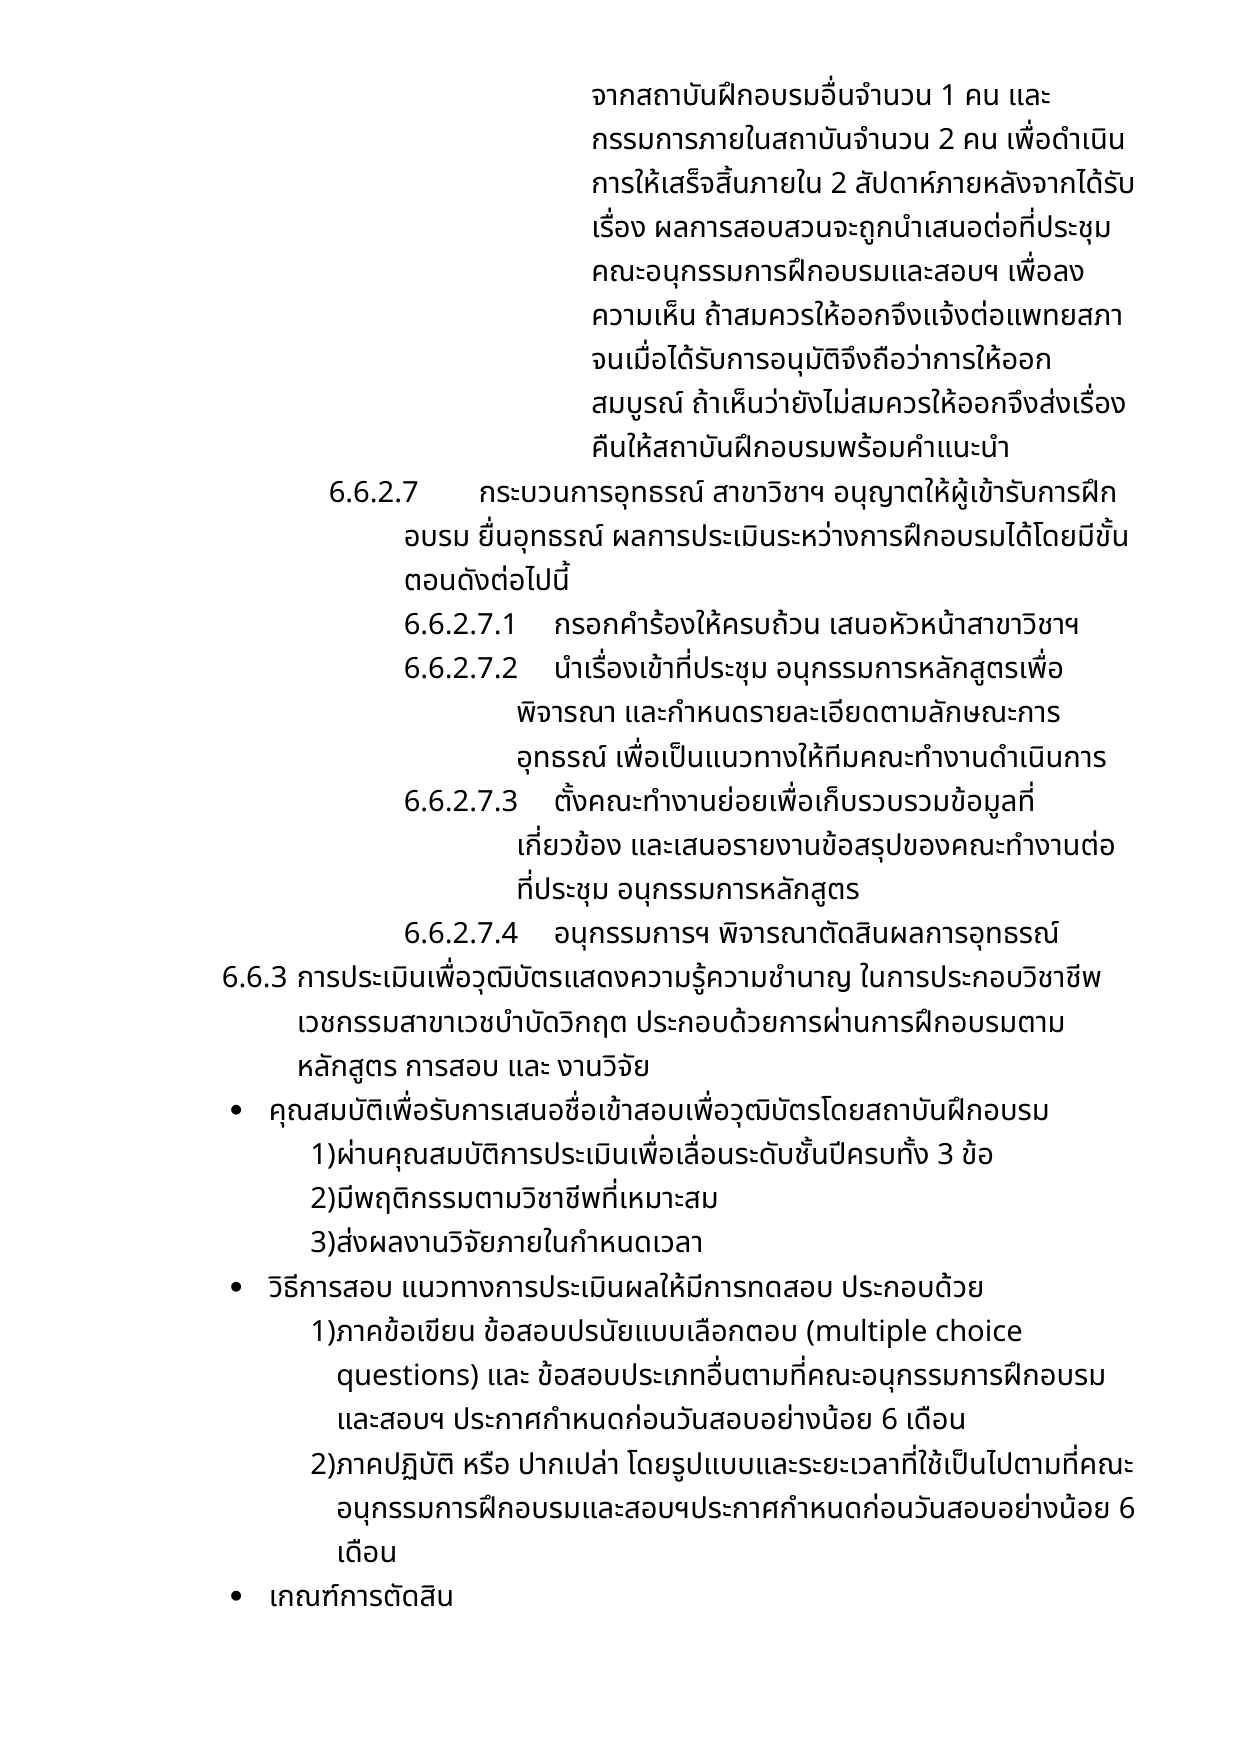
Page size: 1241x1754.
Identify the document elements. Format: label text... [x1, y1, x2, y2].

list เกณฑ์การตัดสิน [231, 1576, 1137, 1619]
list กระบวนการอุทธรณ์ สาขาวิชาฯ อนุญาตให้ผู้เข้ารับการฝึกอบรม ยื่นอุทธรณ์ ผลการประเมินระหว่างการฝึกอบรมได้โดยมีขั้นตอนดังต่อไปนี้ [328, 471, 1137, 603]
list ส่งผลงานวิจัยภายในกำหนดเวลา [310, 1222, 1137, 1266]
list ผ่านคุณสมบัติการประเมินเพื่อเลื่อนระดับชั้นปีครบทั้ง 3 ข้อ [310, 1133, 1137, 1177]
list ภาคข้อเขียน ข้อสอบปรนัยแบบเลือกตอบ (multiple choice questions) และ ข้อสอบประเภทอื่นตามที่คณะอนุกรรมการฝึกอบรมและสอบฯ ประกาศกำหนดก่อนวันสอบอย่างน้อย 6 เดือน [310, 1310, 1137, 1443]
list ตั้งคณะทำงานย่อยเพื่อเก็บรวบรวมข้อมูลที่เกี่ยวข้อง และเสนอรายงานข้อสรุปของคณะทำงานต่อ ที่ประชุม อนุกรรมการหลักสูตร [403, 780, 1137, 912]
list นำเรื่องเข้าที่ประชุม อนุกรรมการหลักสูตรเพื่อพิจารณา และกำหนดรายละเอียดตามลักษณะการอุทธรณ์ เพื่อเป็นแนวทางให้ทีมคณะทำงานดำเนินการ [403, 648, 1137, 780]
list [478, 74, 1137, 471]
list คุณสมบัติเพื่อรับการเสนอชื่อเข้าสอบเพื่อวุฒิบัตรโดยสถาบันฝึกอบรม [231, 1089, 1137, 1133]
list อนุกรรมการฯ พิจารณาตัดสินผลการอุทธรณ์ [403, 912, 1137, 957]
list ภาคปฏิบัติ หรือ ปากเปล่า โดยรูปแบบและระยะเวลาที่ใช้เป็นไปตามที่คณะอนุกรรมการฝึกอบรมและสอบฯประกาศกำหนดก่อนวันสอบอย่างน้อย 6 เดือน [310, 1443, 1137, 1576]
list มีพฤติกรรมตามวิชาชีพที่เหมาะสม [310, 1177, 1137, 1222]
list กรอกคำร้องให้ครบถ้วน เสนอหัวหน้าสาขาวิชาฯ [403, 603, 1137, 648]
list การประเมินเพื่อวุฒิบัตรแสดงความรู้ความชำนาญ ในการประกอบวิชาชีพเวชกรรมสาขาเวชบำบัดวิกฤต ประกอบด้วยการผ่านการฝึกอบรมตามหลักสูตร การสอบ และ งานวิจัย [222, 957, 1137, 1089]
list วิธีการสอบ แนวทางการประเมินผลให้มีการทดสอบ ประกอบด้วย [231, 1266, 1137, 1310]
